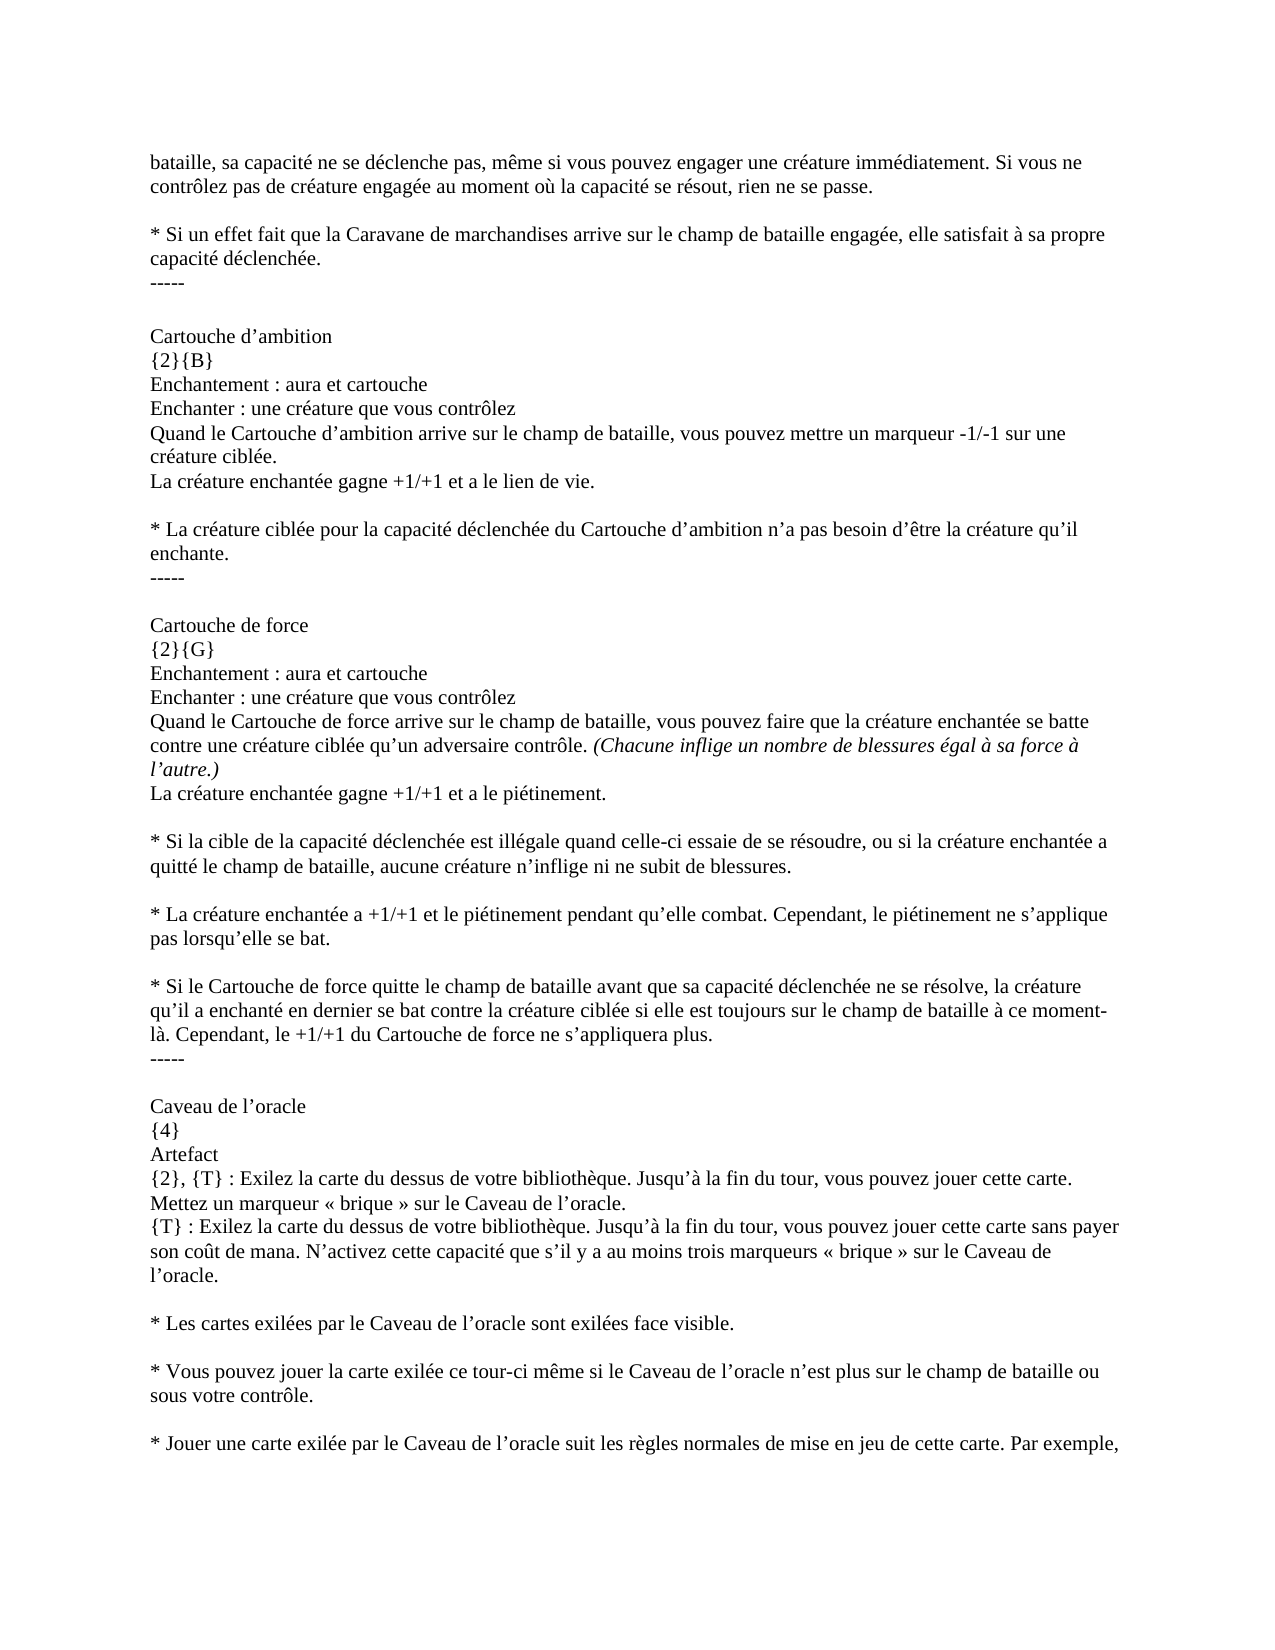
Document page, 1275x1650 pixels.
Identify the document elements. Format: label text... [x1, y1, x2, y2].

text Cartouche d’ambition {2}{B} Enchantement : aura et cartouche Enchanter : une créature que vous contrôlez Quand le Cartouche d’ambition arrive sur le champ de bataille, vous pouvez mettre un marqueur -1/-1 sur une créature ciblée. La créature enchantée gagne +1/+1 et a le lien de vie. * La créature ciblée pour la capacité déclenchée du Cartouche d’ambition n’a pas besoin d’être la créature qu’il enchante. ----- Cartouche de force {2}{G} Enchantement : aura et cartouche Enchanter : une créature que vous contrôlez Quand le Cartouche de force arrive sur le champ de bataille, vous pouvez faire que la créature enchantée se batte contre une créature ciblée qu’un adversaire contrôle. (Chacune inflige un nombre de blessures égal à sa force à l’autre.) La créature enchantée gagne +1/+1 et a le piétinement. * Si la cible de la capacité déclenchée est illégale quand celle-ci essaie de se résoudre, ou si la créature enchantée a quitté le champ de bataille, aucune créature n’inflige ni ne subit de blessures. * La créature enchantée a +1/+1 et le piétinement pendant qu’elle combat. Cependant, le piétinement ne s’applique pas lorsqu’elle se bat. * Si le Cartouche de force quitte le champ de bataille avant que sa capacité déclenchée ne se résolve, la créature qu’il a enchanté en dernier se bat contre la créature ciblée si elle est toujours sur le champ de bataille à ce moment-là. Cependant, le +1/+1 du Cartouche de force ne s’appliquera plus. ----- Caveau de l’oracle {4} Artefact {2}, {T} : Exilez la carte du dessus de votre bibliothèque. Jusqu’à la fin du tour, vous pouvez jouer cette carte. Mettez un marqueur « brique » sur le Caveau de l’oracle. {T} : Exilez la carte du dessus de votre bibliothèque. Jusqu’à la fin du tour, vous pouvez jouer cette carte sans payer son coût de mana. N’activez cette capacité que s’il y a au moins trois marqueurs « brique » sur le Caveau de l’oracle. * Les cartes exilées par le Caveau de l’oracle sont exilées face visible. [150, 324, 1125, 1335]
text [150, 1407, 1125, 1455]
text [150, 150, 1125, 324]
text * Vous pouvez jouer la carte exilée ce tour-ci même si le Caveau de l’oracle n’est plus sur le champ de bataille ou sous votre contrôle. [150, 1335, 1125, 1407]
